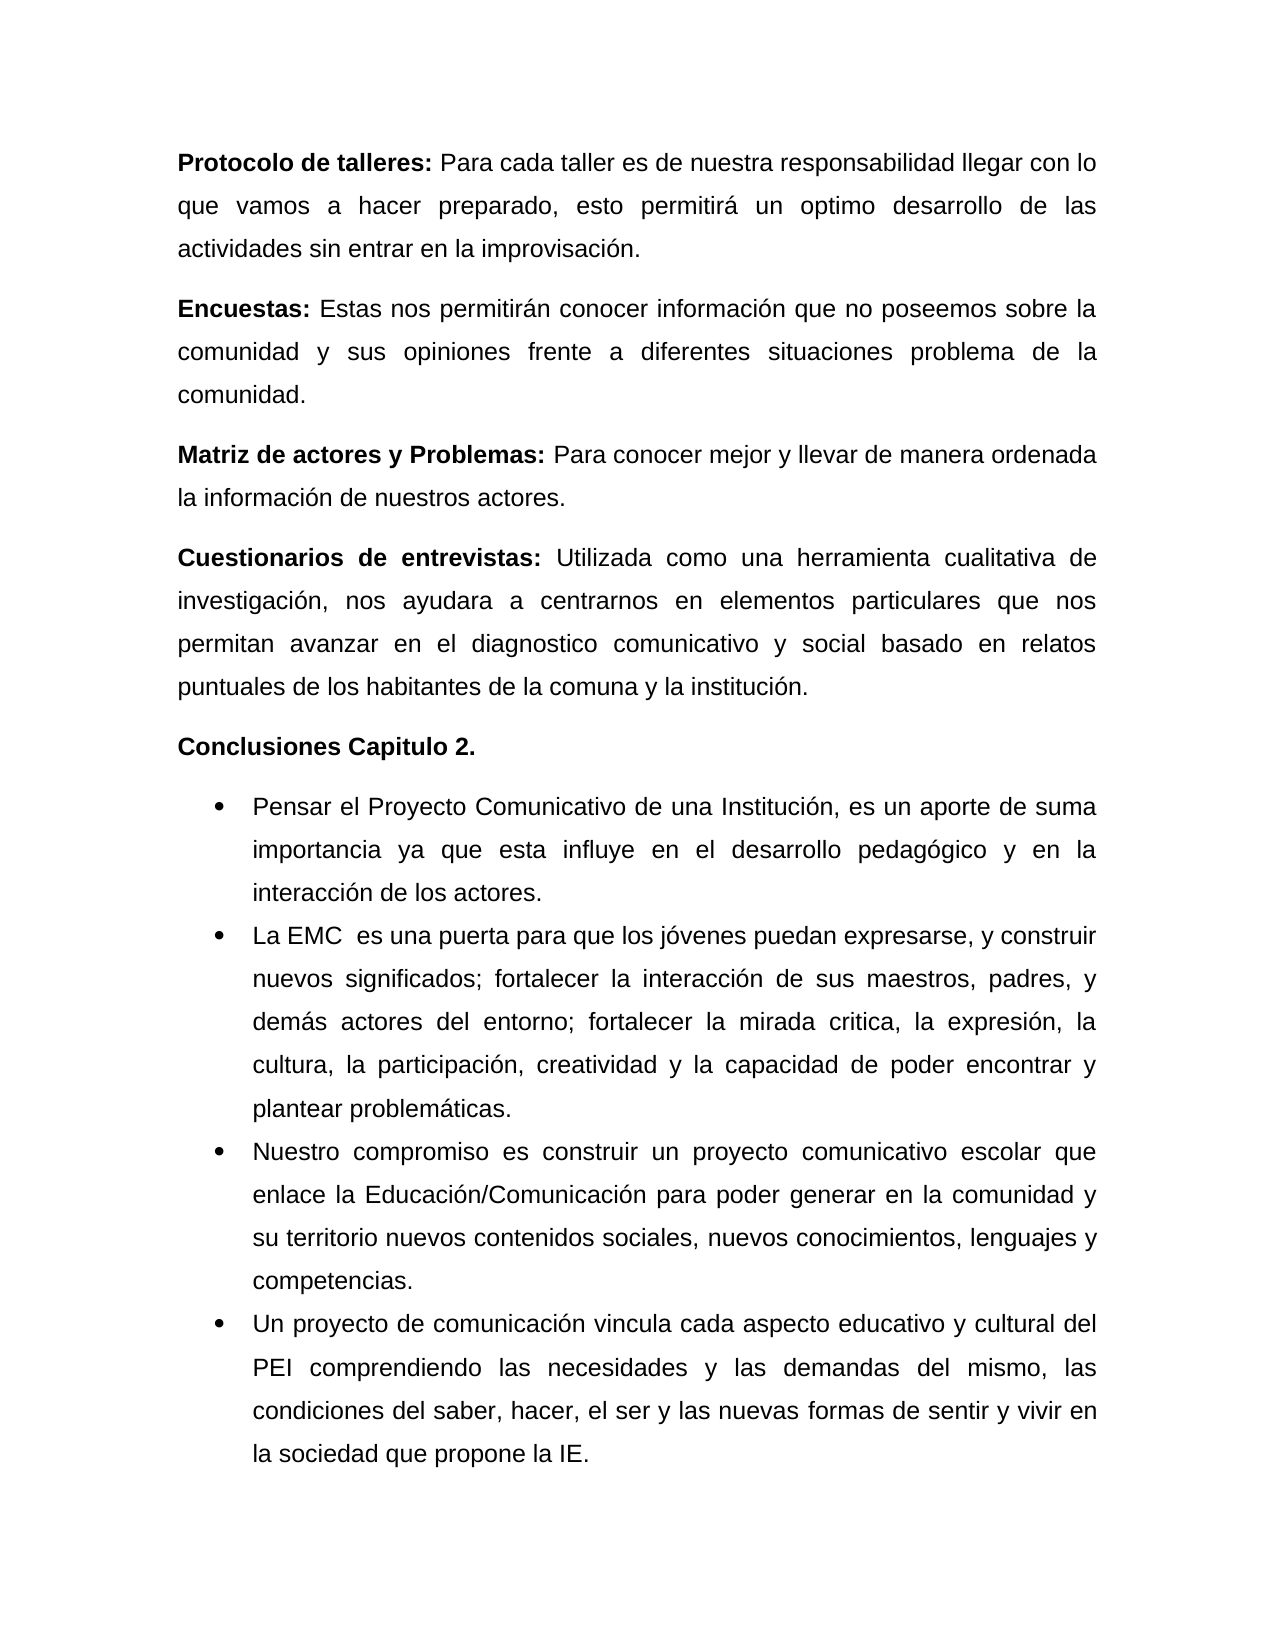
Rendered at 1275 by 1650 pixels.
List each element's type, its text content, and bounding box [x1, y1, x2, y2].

text Cuestionarios de entrevistas: Utilizada como una herramienta cualitativa de investigación, nos ayudara a centrarnos en elementos particulares que nos permitan avanzar en el diagnostico comunicativo y social basado en relatos puntuales de los habitantes de la comuna y la institución. [177, 543, 1098, 701]
text Conclusiones Capitulo 2. [177, 732, 1098, 761]
text Protocolo de talleres: Para cada taller es de nuestra responsabilidad llegar con lo que vamos a hacer preparado, esto permitirá un optimo desarrollo de las actividades sin entrar en la improvisación. [177, 148, 1098, 263]
list Un proyecto de comunicación vincula cada aspecto educativo y cultural del PEI comprendiendo las necesidades y las demandas del mismo, las condiciones del saber, hacer, el ser y las nuevas formas de sentir y vivir en la sociedad que propone la IE. [215, 1309, 1098, 1468]
text Matriz de actores y Problemas: Para conocer mejor y llevar de manera ordenada la información de nuestros actores. [177, 440, 1098, 512]
list Pensar el Proyecto Comunicativo de una Institución, es un aporte de suma importancia ya que esta influye en el desarrollo pedagógico y en la interacción de los actores. [215, 792, 1098, 907]
list La EMC es una puerta para que los jóvenes puedan expresarse, y construir nuevos significados; fortalecer la interacción de sus maestros, padres, y demás actores del entorno; fortalecer la mirada critica, la expresión, la cultura, la participación, creatividad y la capacidad de poder encontrar y plantear problemáticas. [215, 921, 1098, 1122]
text Encuestas: Estas nos permitirán conocer información que no poseemos sobre la comunidad y sus opiniones frente a diferentes situaciones problema de la comunidad. [177, 294, 1098, 409]
list Nuestro compromiso es construir un proyecto comunicativo escolar que enlace la Educación/Comunicación para poder generar en la comunidad y su territorio nuevos contenidos sociales, nuevos conocimientos, lenguajes y competencias. [215, 1137, 1098, 1295]
